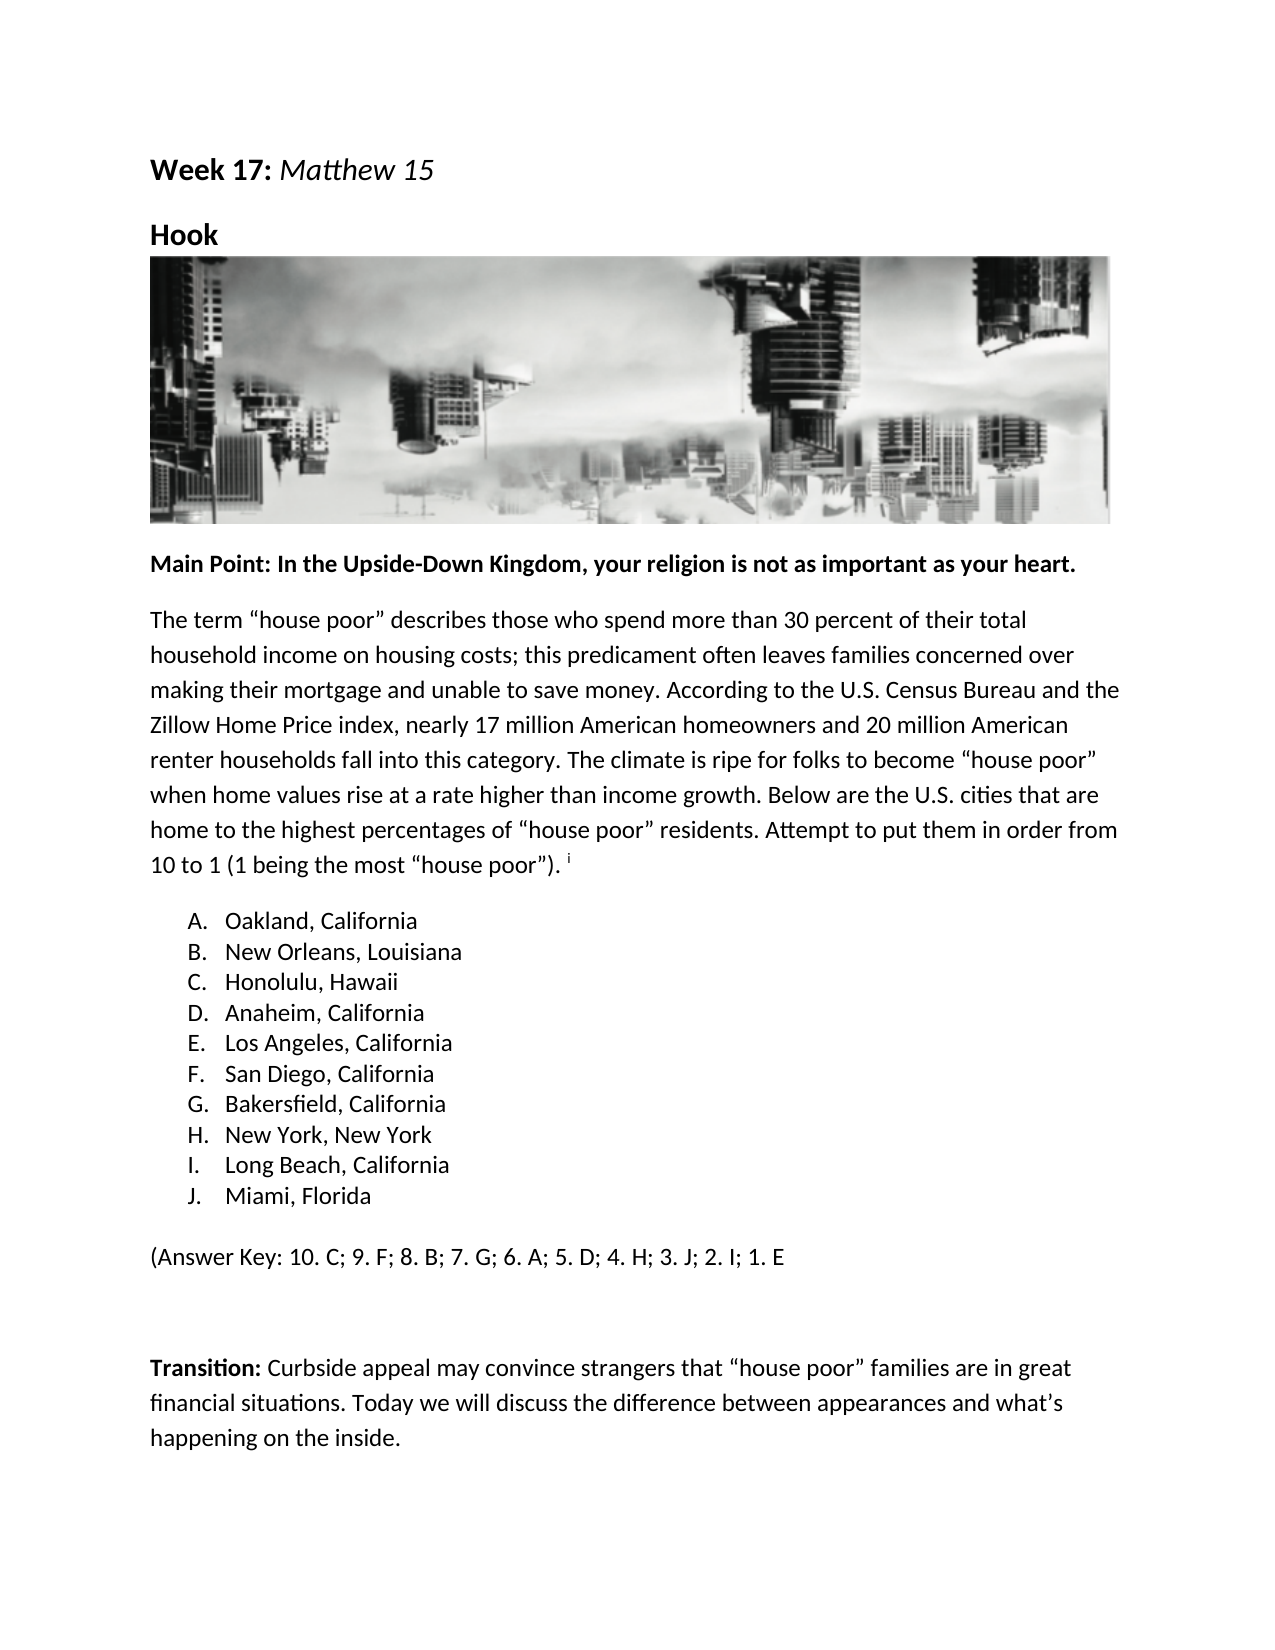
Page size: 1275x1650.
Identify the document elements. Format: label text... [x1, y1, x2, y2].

list (Answer Key: 10. C; 9. F; 8. B; 7. G; 6. A; 5. D; 4. H; 3. J; 2. I; 1. E [150, 1241, 1125, 1271]
list Oakland, California [187, 905, 1125, 936]
list New Orleans, Louisiana [187, 936, 1125, 966]
text Week 17: Matthew 15 [150, 150, 1125, 188]
list Long Beach, California [187, 1149, 1125, 1180]
list Bakersfield, California [187, 1088, 1125, 1119]
text The term “house poor” describes those who spend more than 30 percent of their total household income on housing costs; this predicament often leaves families concerned over making their mortgage and unable to save money. According to the U.S. Census Bureau and the Zillow Home Price index, nearly 17 million American homeowners and 20 million American renter households fall into this category. The climate is ripe for folks to become “house poor” when home values rise at a rate higher than income growth. Below are the U.S. cities that are home to the highest percentages of “house poor” residents. Attempt to put them in order from 10 to 1 (1 being the most “house poor”). [150, 604, 1125, 880]
picture [150, 256, 1111, 524]
list Anaheim, California [187, 997, 1125, 1027]
list New York, New York [187, 1119, 1125, 1149]
list Miami, Florida [187, 1180, 1125, 1210]
list Honolulu, Hawaii [187, 966, 1125, 997]
list San Diego, California [187, 1058, 1125, 1088]
text Main Point: In the Upside-Down Kingdom, your religion is not as important as your heart. [150, 548, 1125, 579]
list Los Angeles, California [187, 1027, 1125, 1058]
list Transition: Curbside appeal may convince strangers that “house poor” families are in great financial situations. Today we will discuss the difference between appearances and what’s happening on the inside. [150, 1353, 1125, 1453]
